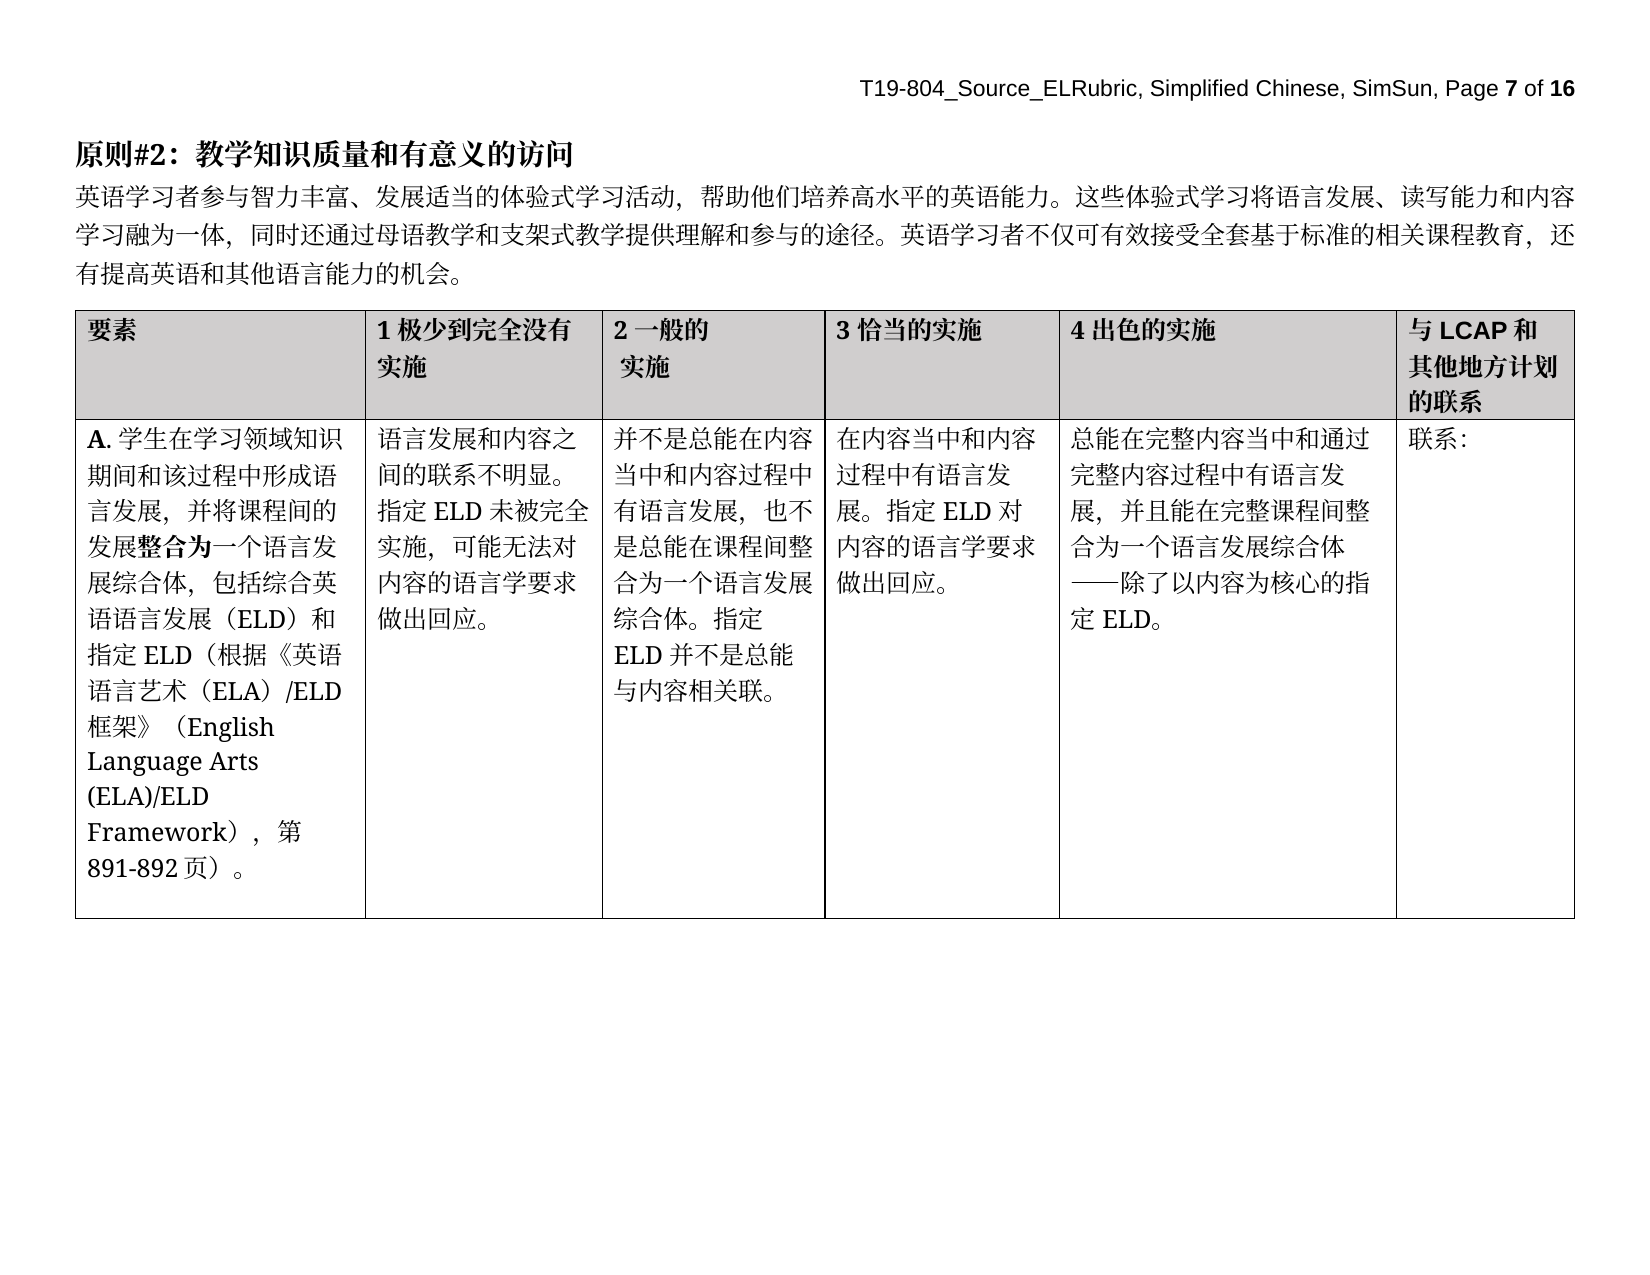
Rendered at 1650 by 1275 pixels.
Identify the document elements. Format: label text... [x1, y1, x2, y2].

table_cell 在内容当中和内容过程中有语言发展。指定 ELD 对内容的语言学要求做出回应。 [826, 420, 1059, 918]
table_header 4 出色的实施 [1060, 311, 1396, 419]
table_header 3 恰当的实施 [826, 311, 1059, 419]
text 英语学习者参与智力丰富、发展适当的体验式学习活动，帮助他们培养高水平的英语能力。这些体验式学习将语言发展、读写能力和内容学习融为一体，同时还通过母语教学和支架式教学提供理解和参与的途径。英语学习者不仅可有效接受全套基于标准的相关课程教育，还有提高英语和其他语言能力的机会。 [75, 177, 1575, 291]
subtitle 原则#2：教学知识质量和有意义的访问 [75, 132, 1575, 174]
table_header 2 一般的 实施 [603, 311, 824, 419]
table_header 1 极少到完全没有实施 [366, 311, 602, 419]
table_cell 总能在完整内容当中和通过完整内容过程中有语言发展，并且能在完整课程间整合为一个语言发展综合体——除了以内容为核心的指定 ELD。 [1060, 420, 1396, 918]
table_cell A. 学生在学习领域知识期间和该过程中形成语言发展，并将课程间的发展整合为一个语言发展综合体，包括综合英语语言发展（ELD）和指定 ELD（根据《英语语言艺术（ELA）/ELD 框架》（English Language Arts (ELA)/ELD Framework），第891-892页）。 [76, 420, 365, 918]
table_header 与 LCAP 和其他地方计划的联系 [1397, 311, 1574, 419]
table_cell 并不是总能在内容当中和内容过程中有语言发展，也不是总能在课程间整合为一个语言发展综合体。指定 ELD 并不是总能与内容相关联。 [603, 420, 824, 918]
table_cell 语言发展和内容之间的联系不明显。指定 ELD 未被完全实施，可能无法对内容的语言学要求做出回应。 [366, 420, 602, 918]
table_cell 联系： [1397, 420, 1574, 918]
table_header 要素 [76, 311, 365, 419]
